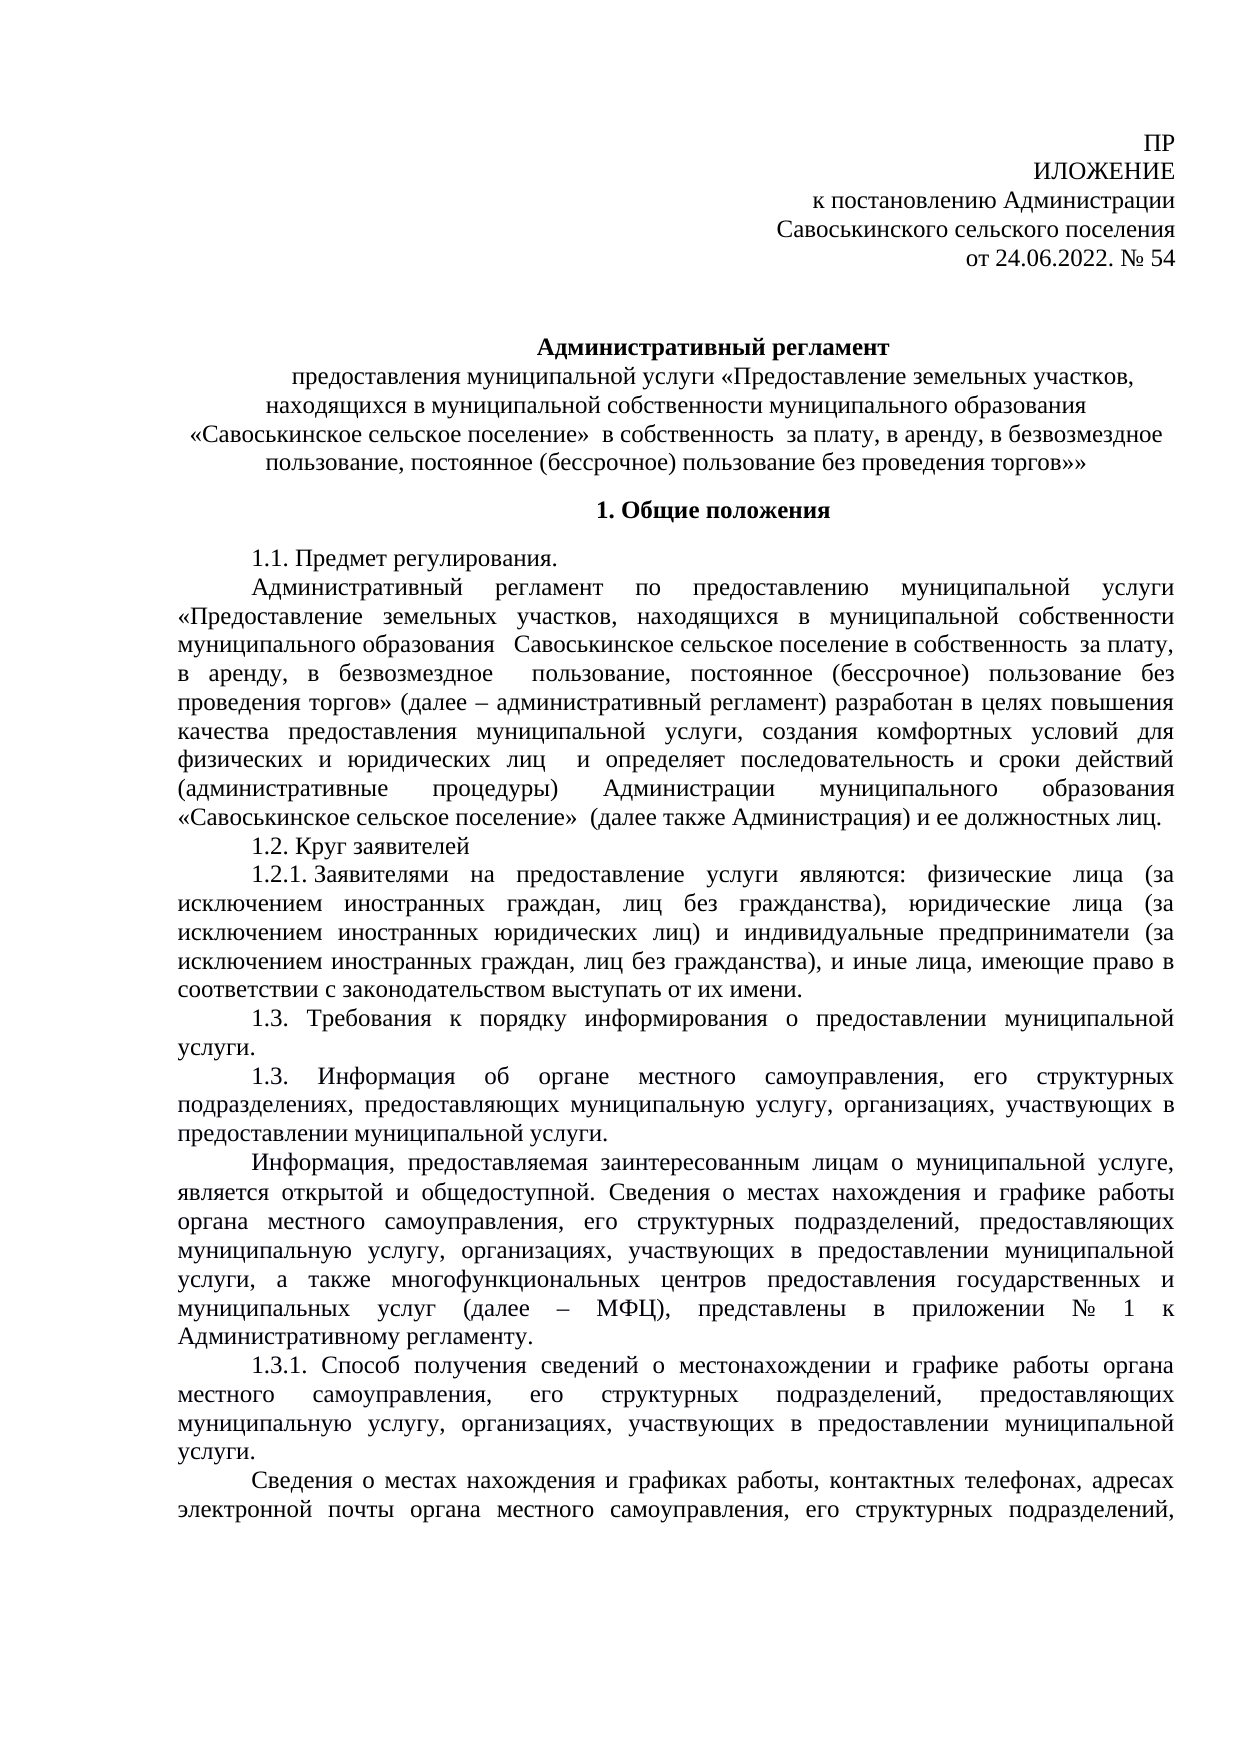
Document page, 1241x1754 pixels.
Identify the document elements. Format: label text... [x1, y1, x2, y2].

text ПРИЛОЖЕНИЕ [177, 128, 1175, 185]
text к постановлению Администрации [177, 185, 1175, 214]
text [177, 1465, 1175, 1523]
text предоставления муниципальной услуги «Предоставление земельных участков, находящихся в муниципальной собственности муниципального образования «Савоськинское сельское поселение» в собственность за плату, в аренду, в безвозмездное пользование, постоянное (бессрочное) пользование без проведения торгов»» [177, 361, 1175, 476]
text Административный регламент по предоставлению муниципальной услуги «Предоставление земельных участков, находящихся в муниципальной собственности муниципального образования Савоськинское сельское поселение в собственность за плату, в аренду, в безвозмездное пользование, постоянное (бессрочное) пользование без проведения торгов» (далее – административный регламент) разработан в целях повышения качества предоставления муниципальной услуги, создания комфортных условий для физических и юридических лиц и определяет последовательность и сроки действий (административные процедуры) Администрации муниципального образования «Савоськинское сельское поселение» (далее также Администрация) и ее должностных лиц. [177, 572, 1175, 831]
text от 24.06.2022. № 54 [177, 243, 1175, 271]
text 1.3. Информация об органе местного самоуправления, его структурных подразделениях, предоставляющих муниципальную услугу, организациях, участвующих в предоставлении муниципальной услуги. [177, 1061, 1175, 1147]
text Савоськинского сельского поселения [177, 214, 1175, 243]
text Информация, предоставляемая заинтересованным лицам о муниципальной услуге, является открытой и общедоступной. Сведения о местах нахождения и графике работы органа местного самоуправления, его структурных подразделений, предоставляющих муниципальную услугу, организациях, участвующих в предоставлении муниципальной услуги, а также многофункциональных центров предоставления государственных и муниципальных услуг (далее – МФЦ), представлены в приложении № 1 к Административному регламенту. [177, 1147, 1175, 1350]
text 1.2. Круг заявителей [177, 831, 1175, 859]
title 1.3. Требования к порядку информирования о предоставлении муниципальной услуги. [177, 1003, 1175, 1061]
text 1. Общие положения [177, 495, 1175, 524]
text 1.2.1. Заявителями на предоставление услуги являются: физические лица (за исключением иностранных граждан, лиц без гражданства), юридические лица (за исключением иностранных юридических лиц) и индивидуальные предприниматели (за исключением иностранных граждан, лиц без гражданства), и иные лица, имеющие право в соответствии с законодательством выступать от их имени. [177, 859, 1175, 1003]
text 1.3.1. Способ получения сведений о местонахождении и графике работы органа местного самоуправления, его структурных подразделений, предоставляющих муниципальную услугу, организациях, участвующих в предоставлении муниципальной услуги. [177, 1350, 1175, 1465]
text Административный регламент [177, 332, 1175, 361]
text 1.1. Предмет регулирования. [177, 543, 1175, 572]
